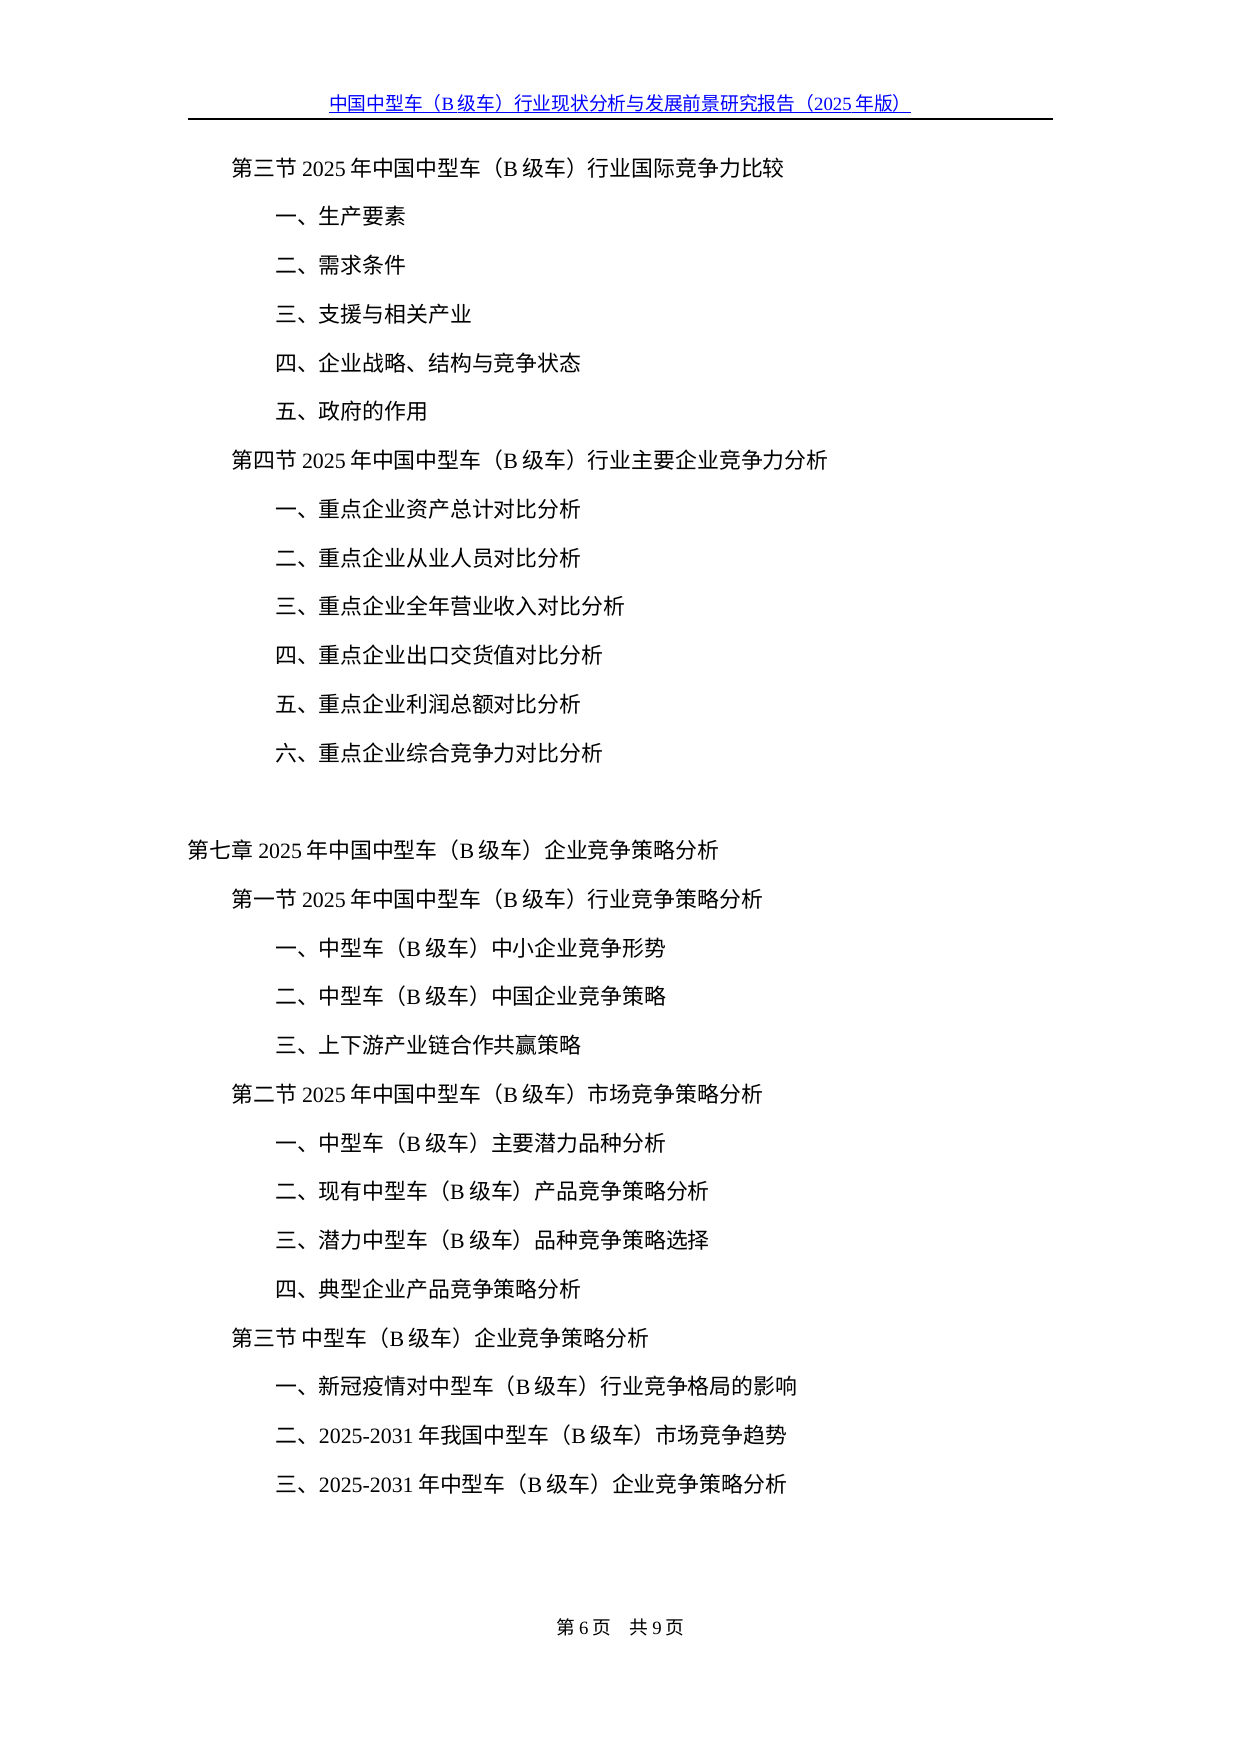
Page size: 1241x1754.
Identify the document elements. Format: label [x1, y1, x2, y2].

text [187, 150, 1053, 1499]
